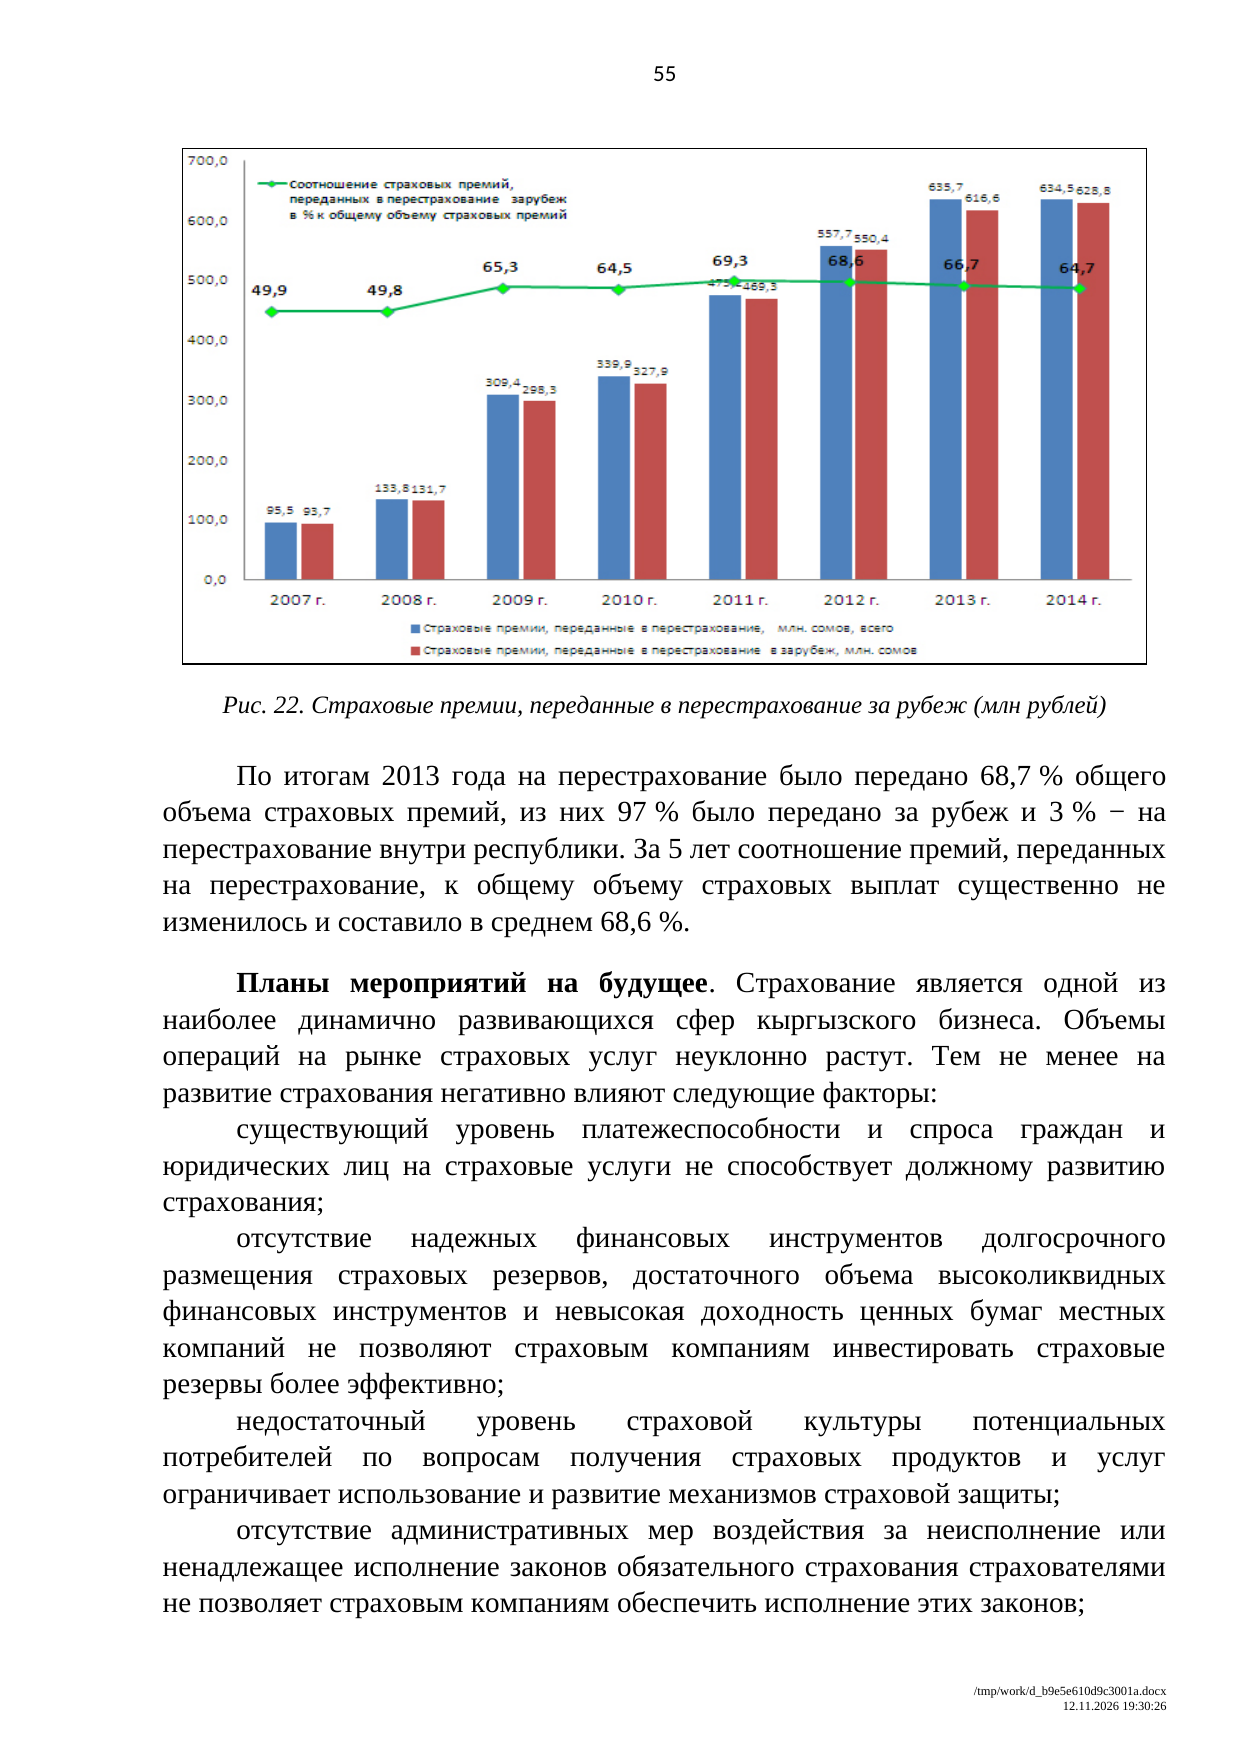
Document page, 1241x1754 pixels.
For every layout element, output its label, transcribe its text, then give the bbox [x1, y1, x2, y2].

text Планы мероприятий на будущее. Страхование является одной из наиболее динамично развивающихся сфер кыргызского бизнеса. Объемы операций на рынке страховых услуг неуклонно растут. Тем не менее на развитие страхования негативно влияют следующие факторы: [162, 963, 1166, 1109]
text отсутствие надежных финансовых инструментов долгосрочного размещения страховых резервов, достаточного объема высоколиквидных финансовых инструментов и невысокая доходность ценных бумаг местных компаний не позволяют страховым компаниям инвестировать страховые резервы более эффективно; [162, 1219, 1166, 1401]
picture [183, 149, 1146, 663]
text существующий уровень платежеспособности и спроса граждан и юридических лиц на страховые услуги не способствует должному развитию страхования; [162, 1109, 1166, 1219]
text Рис. 22. Страховые премии, переданные в перестрахование за рубеж (млн рублей) [162, 690, 1166, 719]
text отсутствие административных мер воздействия за неисполнение или ненадлежащее исполнение законов обязательного страхования страхователями не позволяет страховым компаниям обеспечить исполнение этих законов; [162, 1510, 1166, 1620]
text По итогам 2013 года на перестрахование было передано 68,7 % общего объема страховых премий, из них 97 % было передано за рубеж и 3 % − на перестрахование внутри республики. За 5 лет соотношение премий, переданных на перестрахование, к общему объему страховых выплат существенно не изменилось и составило в среднем 68,6 %. [162, 756, 1166, 938]
text недостаточный уровень страховой культуры потенциальных потребителей по вопросам получения страховых продуктов и услуг ограничивает использование и развитие механизмов страховой защиты; [162, 1401, 1166, 1510]
